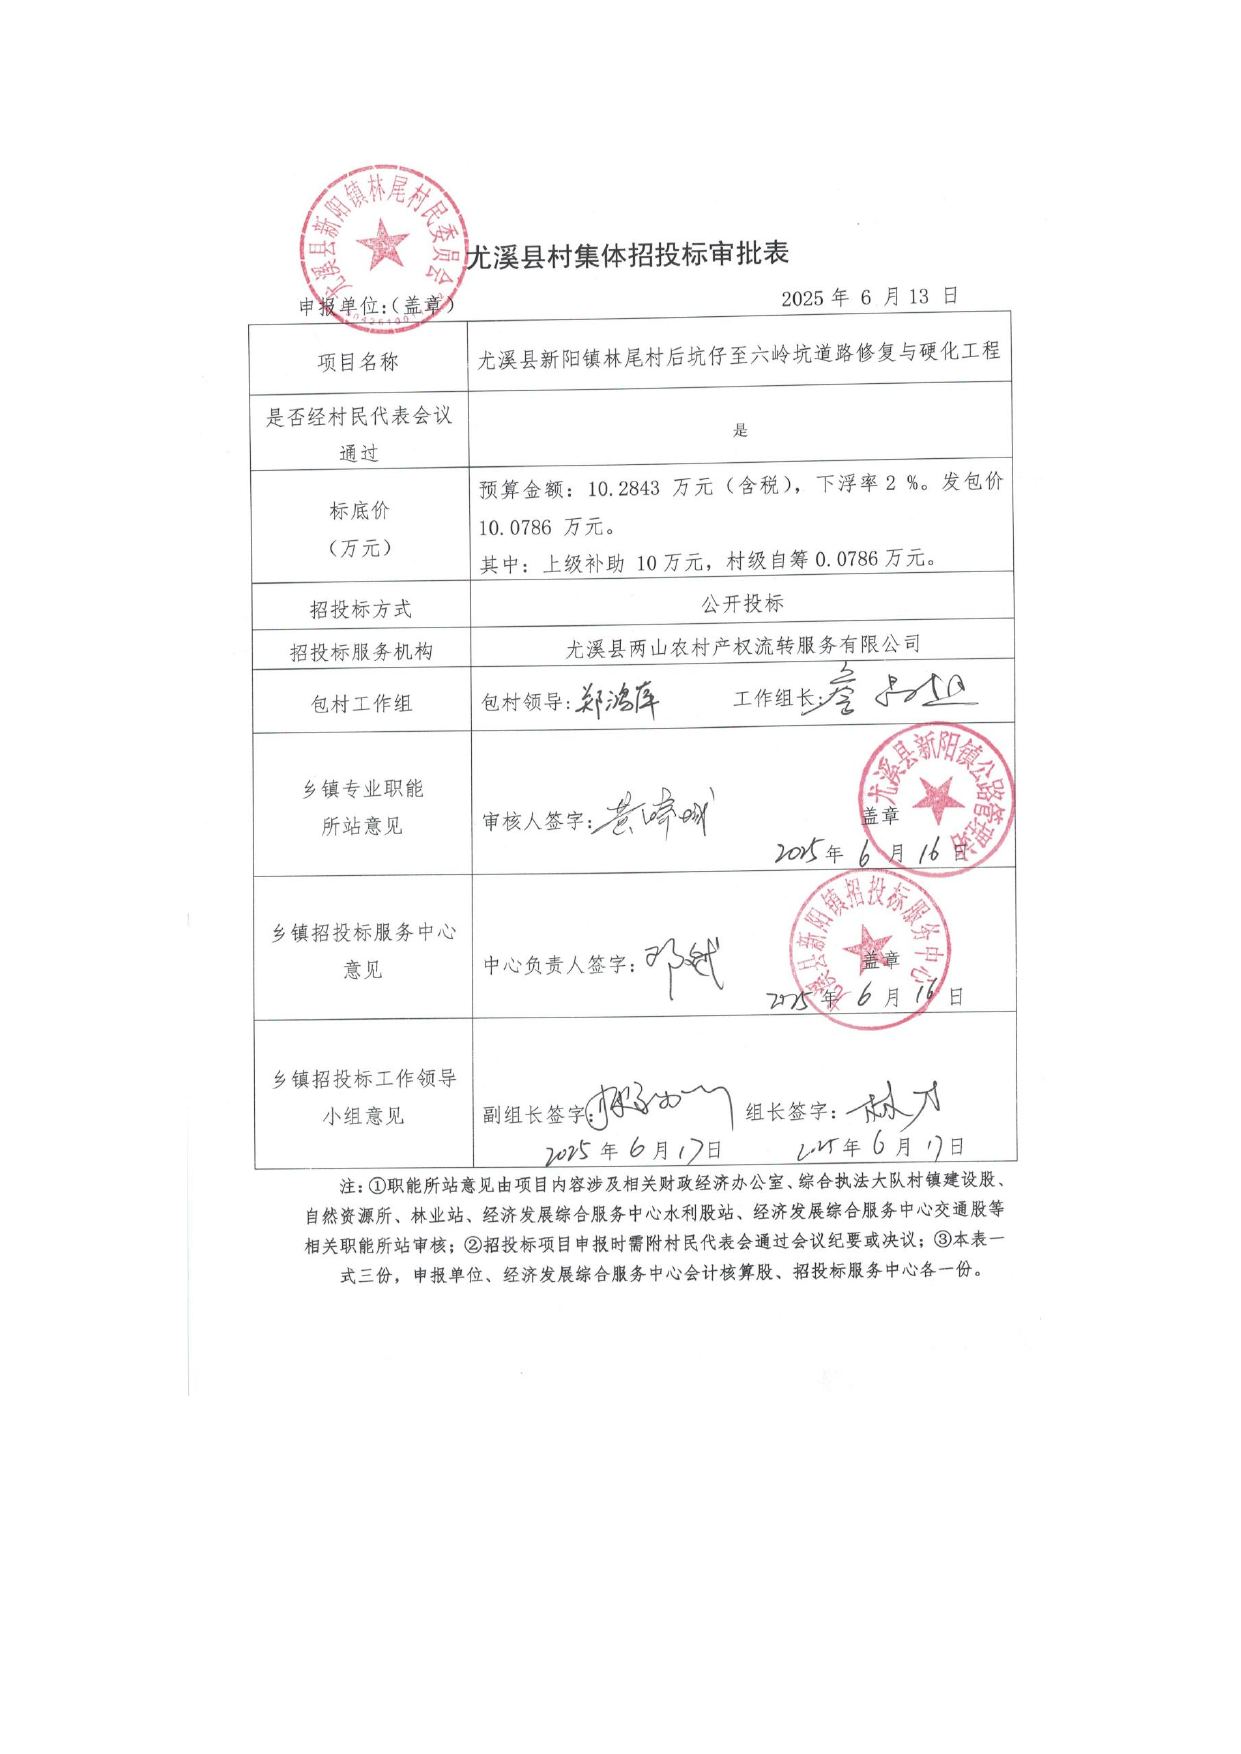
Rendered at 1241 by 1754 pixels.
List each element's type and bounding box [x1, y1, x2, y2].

picture [187, 162, 1053, 1396]
